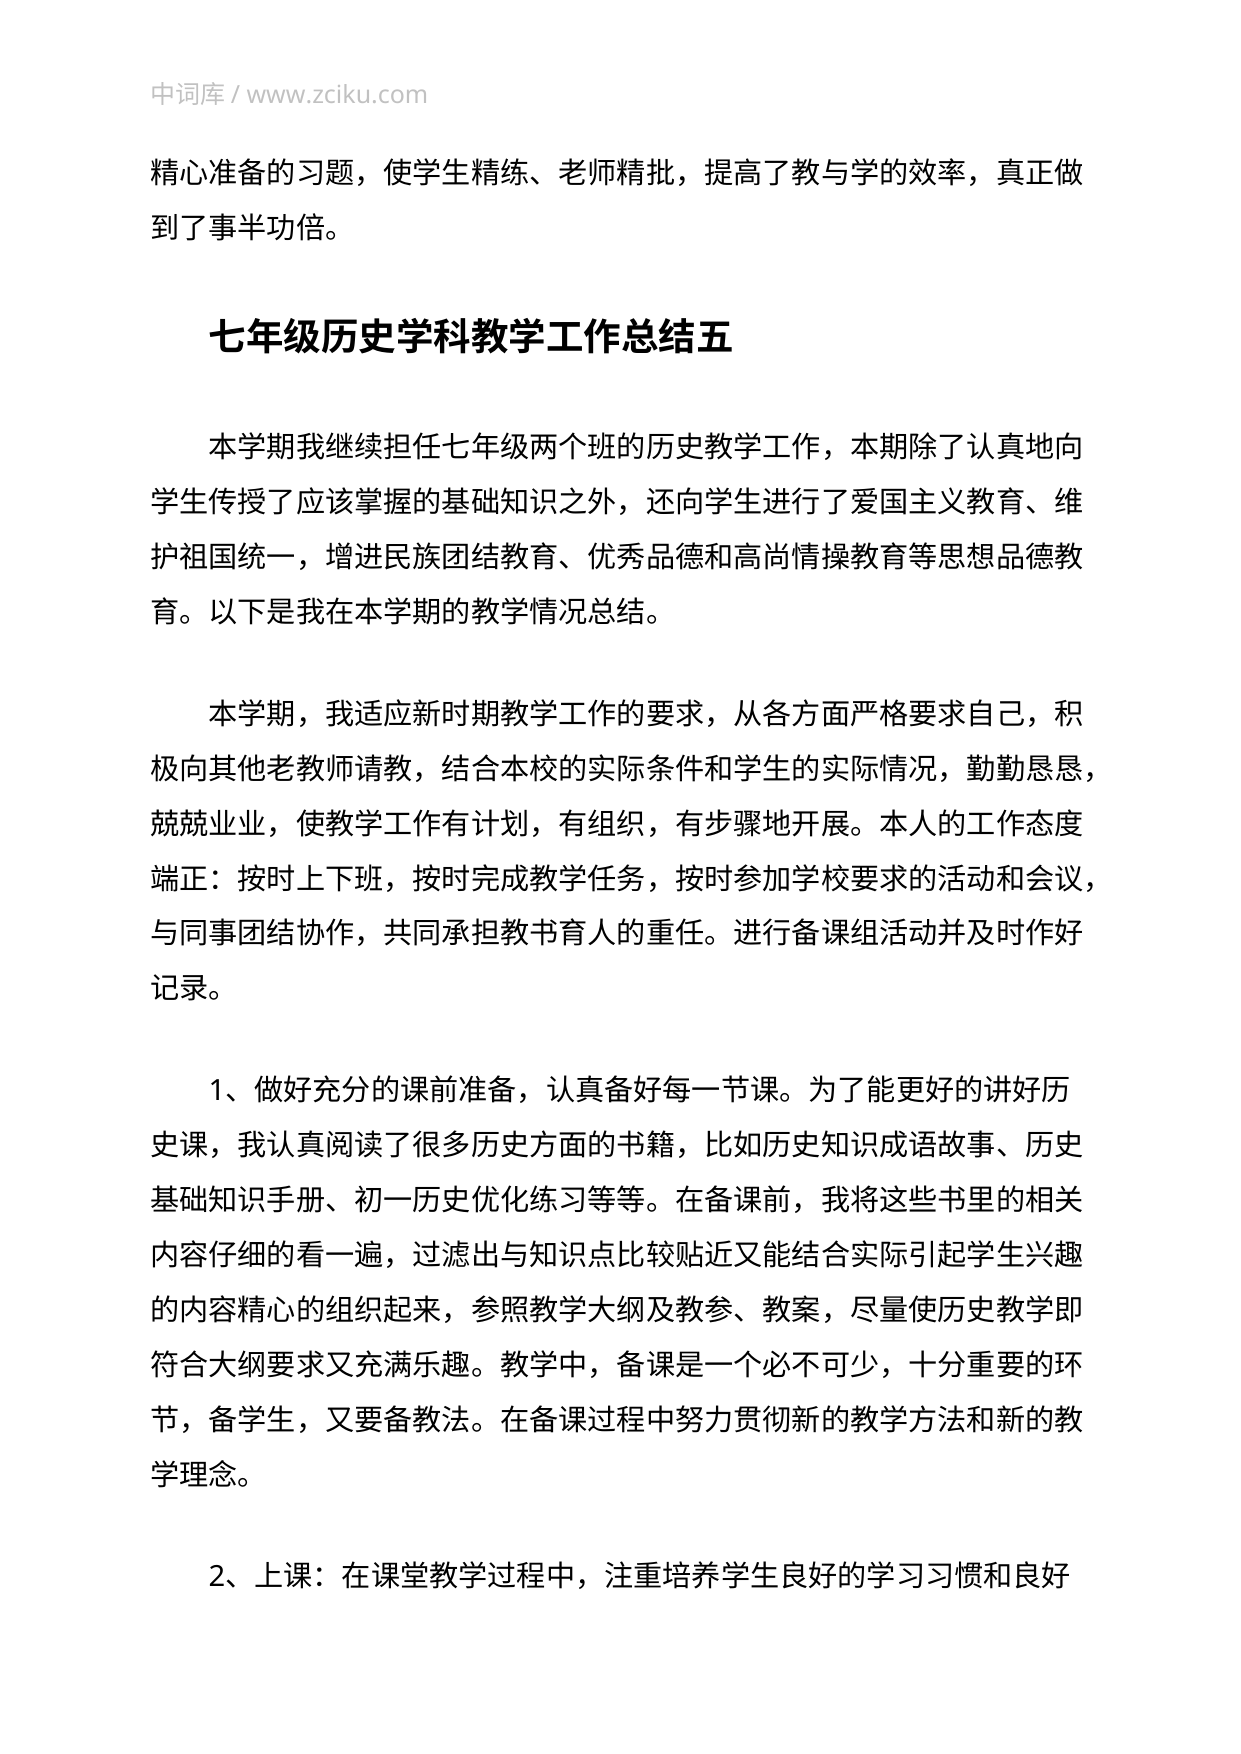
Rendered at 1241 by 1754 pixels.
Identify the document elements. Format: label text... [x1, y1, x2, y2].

text 本学期，我适应新时期教学工作的要求，从各方面严格要求自己，积极向其他老教师请教，结合本校的实际条件和学生的实际情况，勤勤恳恳，兢兢业业，使教学工作有计划，有组织，有步骤地开展。本人的工作态度端正：按时上下班，按时完成教学任务，按时参加学校要求的活动和会议，与同事团结协作，共同承担教书育人的重任。进行备课组活动并及时作好记录。 [150, 691, 1090, 1007]
text 本学期我继续担任七年级两个班的历史教学工作，本期除了认真地向学生传授了应该掌握的基础知识之外，还向学生进行了爱国主义教育、维护祖国统一，增进民族团结教育、优秀品德和高尚情操教育等思想品德教育。以下是我在本学期的教学情况总结。 [150, 424, 1090, 631]
text 七年级历史学科教学工作总结五 [150, 307, 1090, 361]
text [150, 150, 1090, 247]
text 1、做好充分的课前准备，认真备好每一节课。为了能更好的讲好历史课，我认真阅读了很多历史方面的书籍，比如历史知识成语故事、历史基础知识手册、初一历史优化练习等等。在备课前，我将这些书里的相关内容仔细的看一遍，过滤出与知识点比较贴近又能结合实际引起学生兴趣的内容精心的组织起来，参照教学大纲及教参、教案，尽量使历史教学即符合大纲要求又充满乐趣。教学中，备课是一个必不可少，十分重要的环节，备学生，又要备教法。在备课过程中努力贯彻新的教学方法和新的教学理念。 [150, 1067, 1090, 1493]
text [150, 1553, 1090, 1595]
